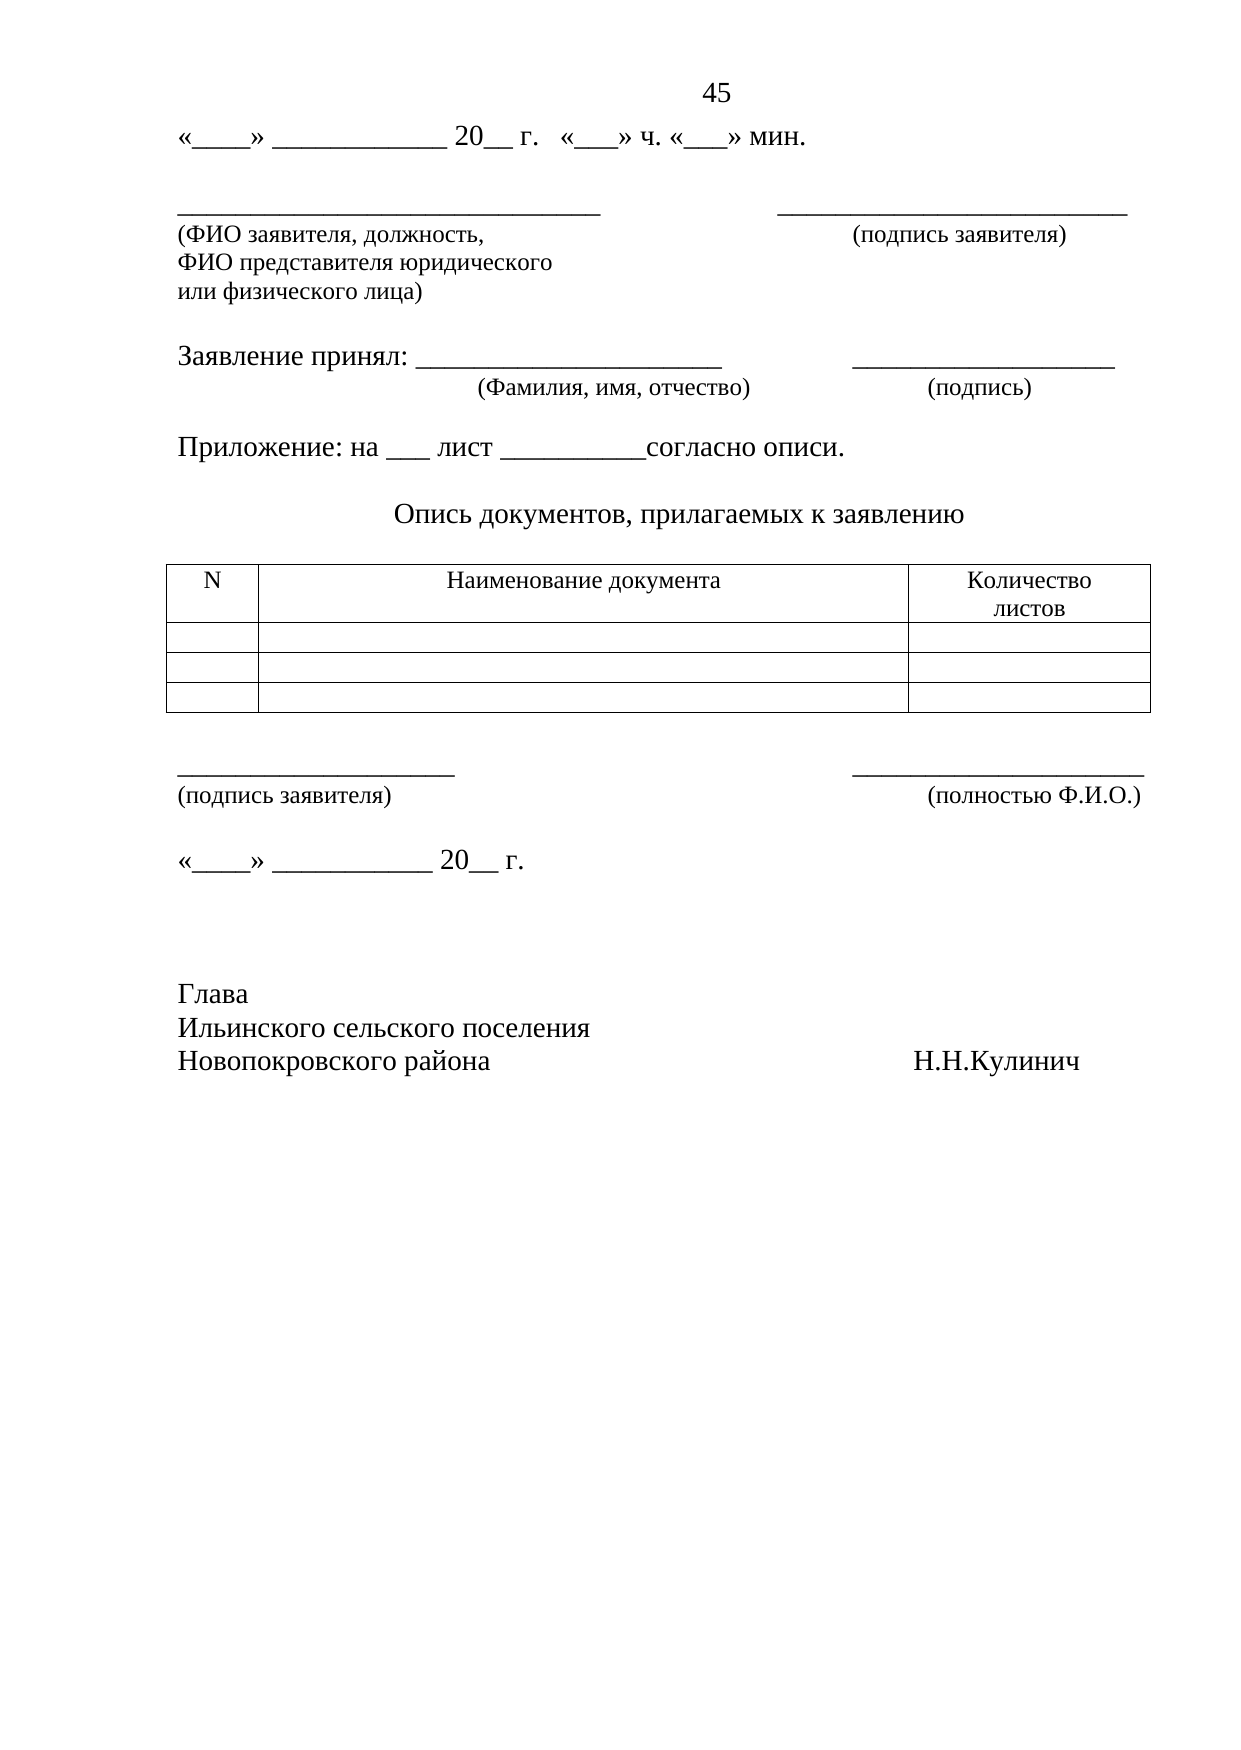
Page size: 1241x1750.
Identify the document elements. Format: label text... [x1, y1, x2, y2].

table_cell [259, 683, 908, 712]
table_cell [167, 653, 258, 682]
table_cell [259, 623, 908, 652]
table_header Количество листов [909, 565, 1150, 622]
table_cell [909, 623, 1150, 652]
text Глава [177, 976, 1181, 1010]
text Приложение: на ___ лист __________согласно описи. [177, 429, 1181, 463]
text ___________________ ____________________ [177, 746, 1181, 780]
table_header N [167, 565, 258, 622]
text (подпись заявителя) (полностью Ф.И.О.) [177, 780, 1181, 809]
text Новопокровского района Н.Н.Кулинич [177, 1043, 1181, 1077]
text (ФИО заявителя, должность, (подпись заявителя) [177, 219, 1181, 247]
text «____» ___________ 20__ г. [177, 842, 1181, 876]
text _____________________________ ________________________ [177, 185, 1181, 219]
text Опись документов, прилагаемых к заявлению [177, 497, 1181, 530]
table_cell [167, 623, 258, 652]
text Заявление принял: _____________________ __________________ [177, 338, 1181, 372]
table_cell [259, 653, 908, 682]
table_header Наименование документа [259, 565, 908, 622]
text ФИО представителя юридического [177, 247, 1181, 276]
text Ильинского сельского поселения [177, 1010, 1181, 1043]
text или физического лица) [177, 276, 1181, 305]
text «____» ____________ 20__ г. «___» ч. «___» мин. [177, 118, 1181, 152]
table_cell [909, 683, 1150, 712]
table_cell [909, 653, 1150, 682]
text (Фамилия, имя, отчество) (подпись) [402, 372, 1181, 401]
table_cell [167, 683, 258, 712]
